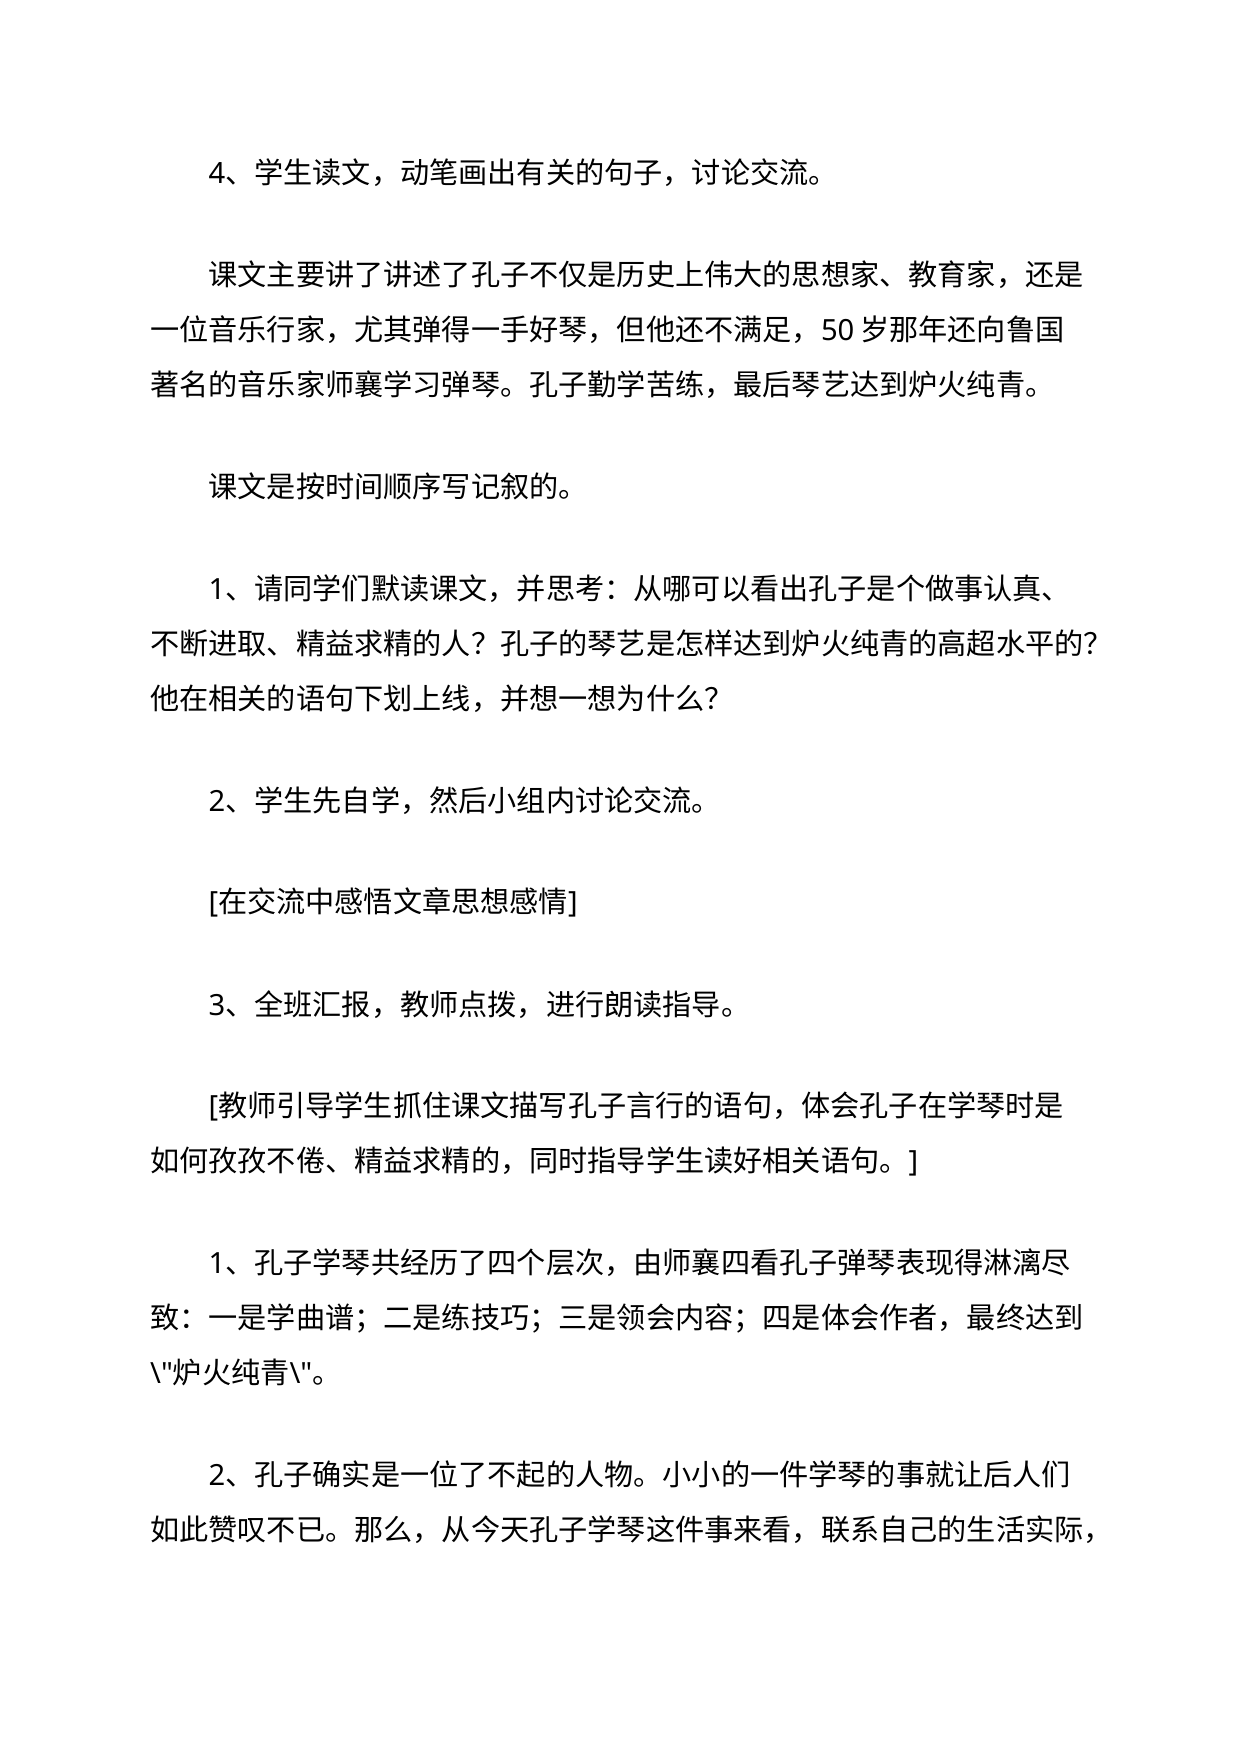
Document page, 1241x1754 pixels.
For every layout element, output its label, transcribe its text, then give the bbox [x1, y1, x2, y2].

text 3、全班汇报，教师点拨，进行朗读指导。 [150, 981, 1090, 1023]
text 1、孔子学琴共经历了四个层次，由师襄四看孔子弹琴表现得淋漓尽致：一是学曲谱；二是练技巧；三是领会内容；四是体会作者，最终达到\"炉火纯青\"。 [150, 1240, 1090, 1392]
text 课文主要讲了讲述了孔子不仅是历史上伟大的思想家、教育家，还是一位音乐行家，尤其弹得一手好琴，但他还不满足，50岁那年还向鲁国著名的音乐家师襄学习弹琴。孔子勤学苦练，最后琴艺达到炉火纯青。 [150, 252, 1090, 404]
text [在交流中感悟文章思想感情] [150, 879, 1090, 921]
text 2、学生先自学，然后小组内讨论交流。 [150, 777, 1090, 819]
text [150, 1452, 1090, 1549]
text [教师引导学生抓住课文描写孔子言行的语句，体会孔子在学琴时是如何孜孜不倦、精益求精的，同时指导学生读好相关语句。] [150, 1083, 1090, 1180]
text 课文是按时间顺序写记叙的。 [150, 464, 1090, 506]
text 1、请同学们默读课文，并思考：从哪可以看出孔子是个做事认真、不断进取、精益求精的人？孔子的琴艺是怎样达到炉火纯青的高超水平的？他在相关的语句下划上线，并想一想为什么？ [150, 565, 1090, 718]
text 4、学生读文，动笔画出有关的句子，讨论交流。 [150, 150, 1090, 192]
